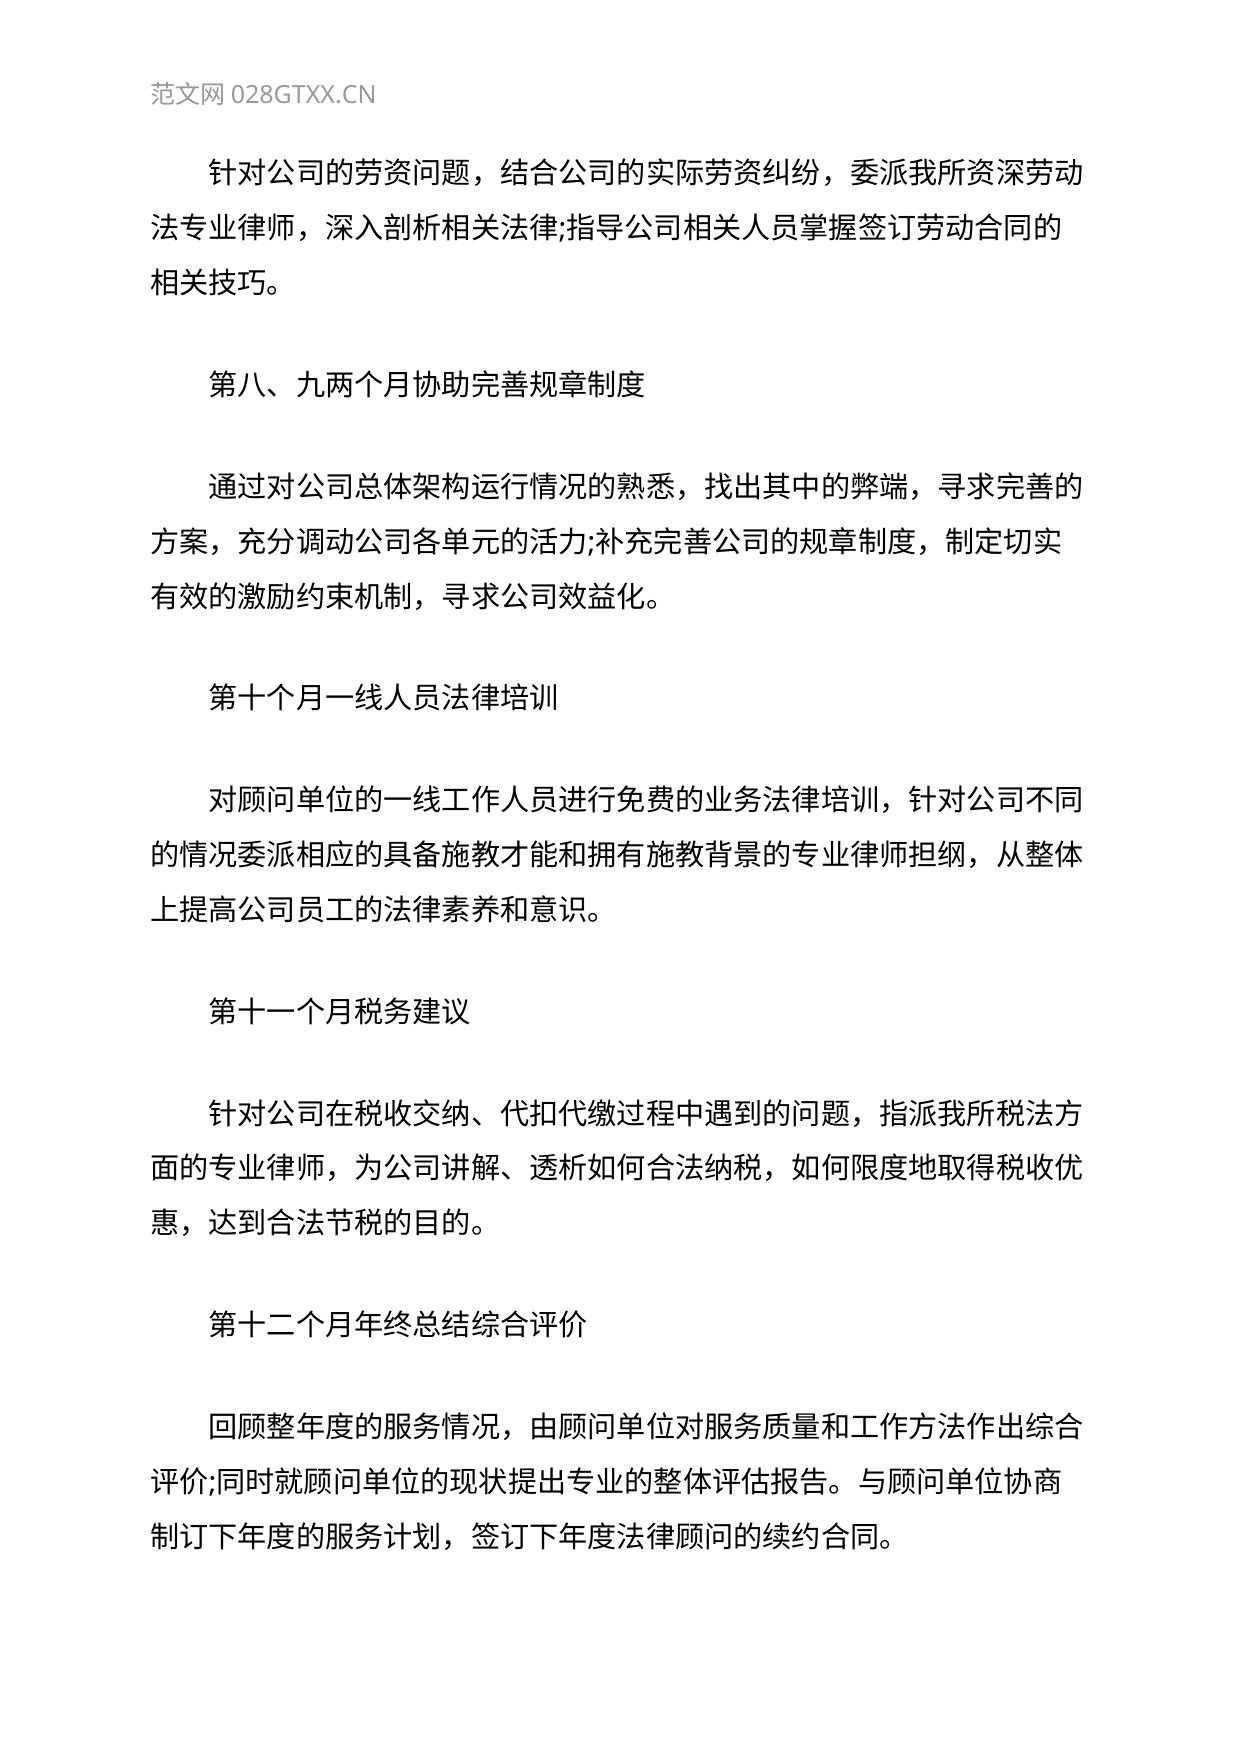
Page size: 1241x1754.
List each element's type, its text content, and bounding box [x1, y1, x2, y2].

text 通过对公司总体架构运行情况的熟悉，找出其中的弊端，寻求完善的方案，充分调动公司各单元的活力;补充完善公司的规章制度，制定切实有效的激励约束机制，寻求公司效益化。 [150, 463, 1090, 616]
text 针对公司在税收交纳、代扣代缴过程中遇到的问题，指派我所税法方面的专业律师，为公司讲解、透析如何合法纳税，如何限度地取得税收优惠，达到合法节税的目的。 [150, 1090, 1090, 1242]
text 回顾整年度的服务情况，由顾问单位对服务质量和工作方法作出综合评价;同时就顾问单位的现状提出专业的整体评估报告。与顾问单位协商制订下年度的服务计划，签订下年度法律顾问的续约合同。 [150, 1403, 1090, 1556]
text 第十个月一线人员法律培训 [150, 675, 1090, 717]
text 第八、九两个月协助完善规章制度 [150, 362, 1090, 404]
text 第十一个月税务建议 [150, 988, 1090, 1031]
text 针对公司的劳资问题，结合公司的实际劳资纠纷，委派我所资深劳动法专业律师，深入剖析相关法律;指导公司相关人员掌握签订劳动合同的相关技巧。 [150, 150, 1090, 302]
text 第十二个月年终总结综合评价 [150, 1302, 1090, 1344]
text 对顾问单位的一线工作人员进行免费的业务法律培训，针对公司不同的情况委派相应的具备施教才能和拥有施教背景的专业律师担纲，从整体上提高公司员工的法律素养和意识。 [150, 777, 1090, 929]
